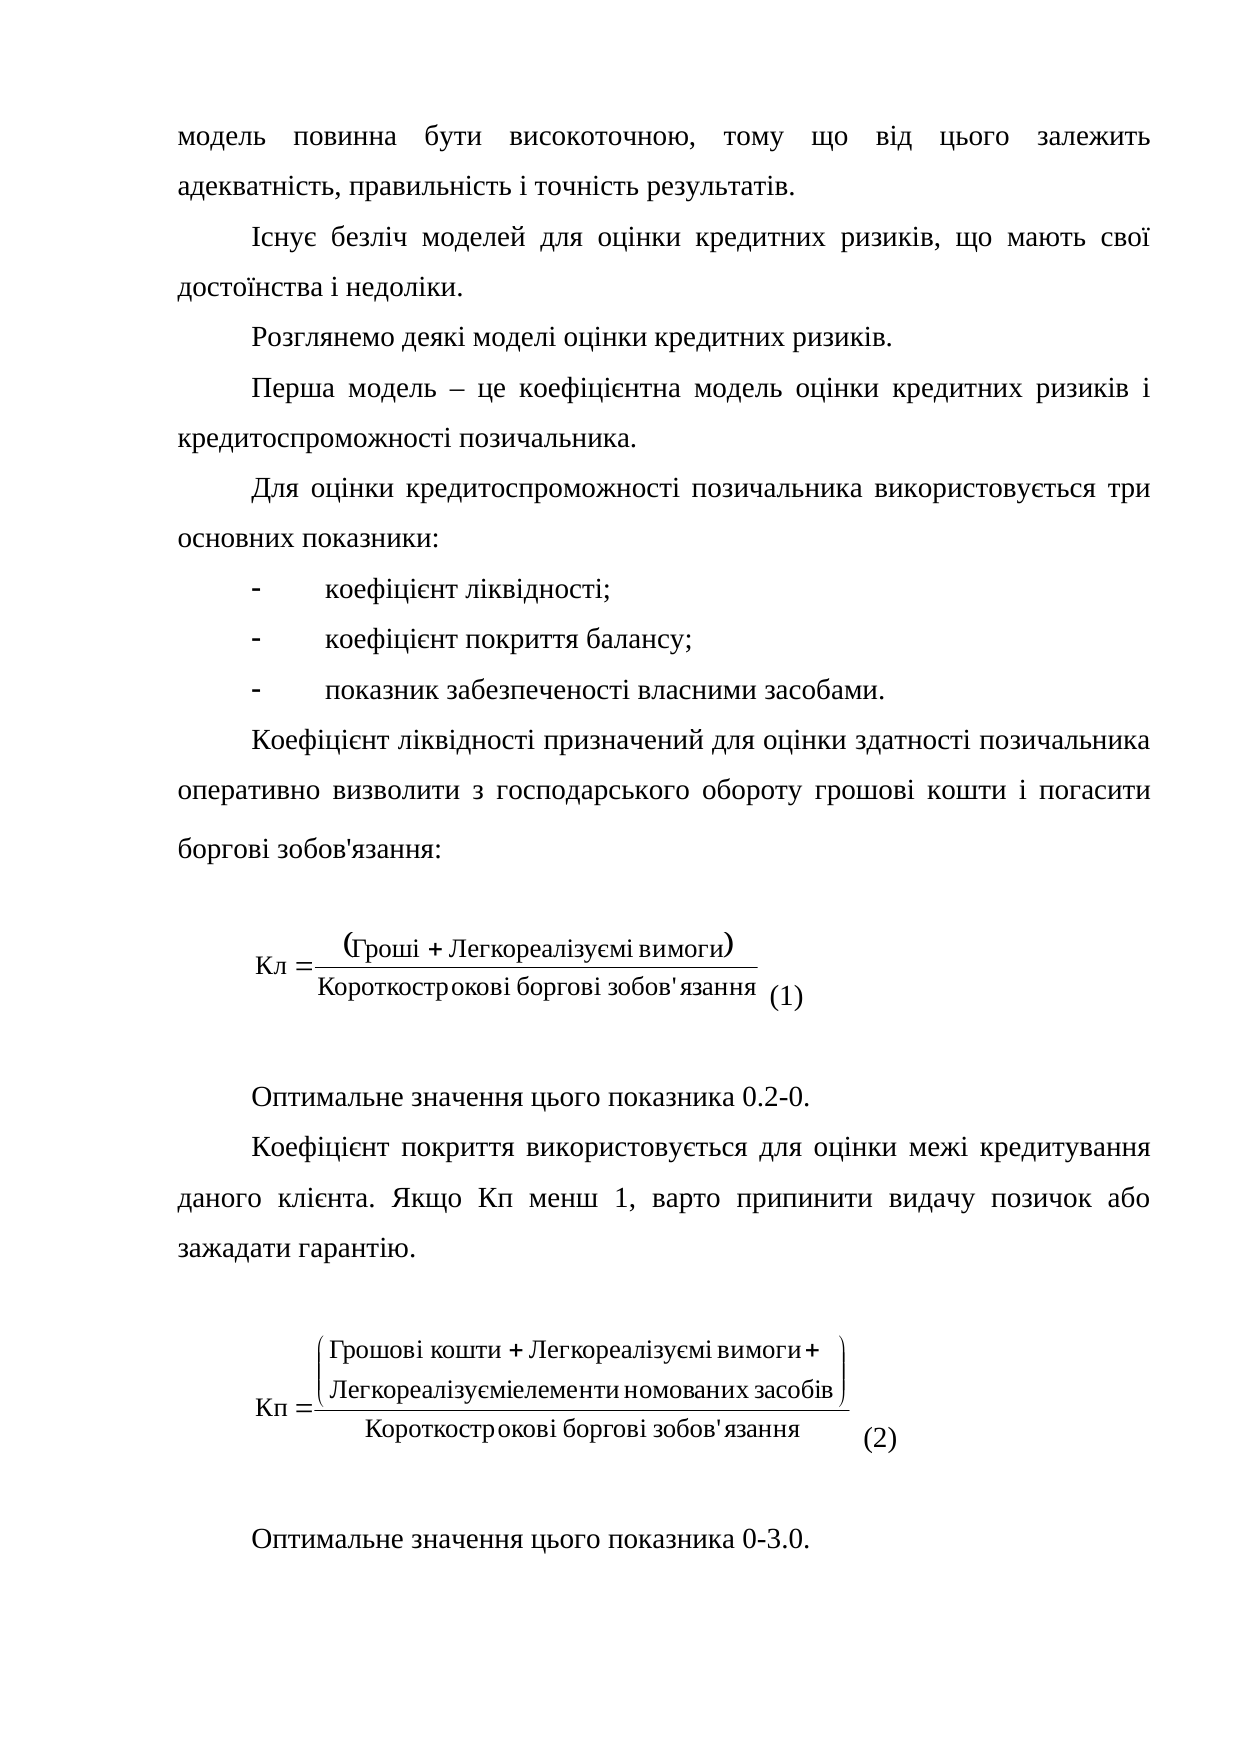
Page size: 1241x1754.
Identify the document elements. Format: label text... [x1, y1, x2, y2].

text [177, 118, 1152, 202]
text Коефіцієнт покриття використовується для оцінки межі кредитування даного клієнта. Якщо Кп менш 1, варто припинити видачу позичок або зажадати гарантію. [177, 1129, 1152, 1263]
text Оптимальне значення цього показника 0-3.0. [177, 1521, 1152, 1555]
list показник забезпеченості власними засобами. [177, 672, 1152, 705]
list коефіцієнт ліквідності; [177, 571, 1152, 604]
text Існує безліч моделей для оцінки кредитних ризиків, що мають свої достоїнства і недоліки. [177, 219, 1152, 303]
text (1) [177, 932, 1152, 1012]
text Оптимальне значення цього показника 0.2-0. [177, 1079, 1152, 1113]
list коефіцієнт покриття балансу; [177, 621, 1152, 655]
text Розглянемо деякі моделі оцінки кредитних ризиків. [177, 319, 1152, 353]
text Перша модель – це коефіцієнтна модель оцінки кредитних ризиків і кредитоспроможності позичальника. [177, 370, 1152, 453]
text Коефіцієнт ліквідності призначений для оцінки здатності позичальника оперативно визволити з господарського обороту грошові кошти і погасити боргові зобов'язання: [177, 722, 1152, 865]
text Для оцінки кредитоспроможності позичальника використовується три основних показники: [177, 470, 1152, 554]
text (2) [177, 1331, 1152, 1454]
